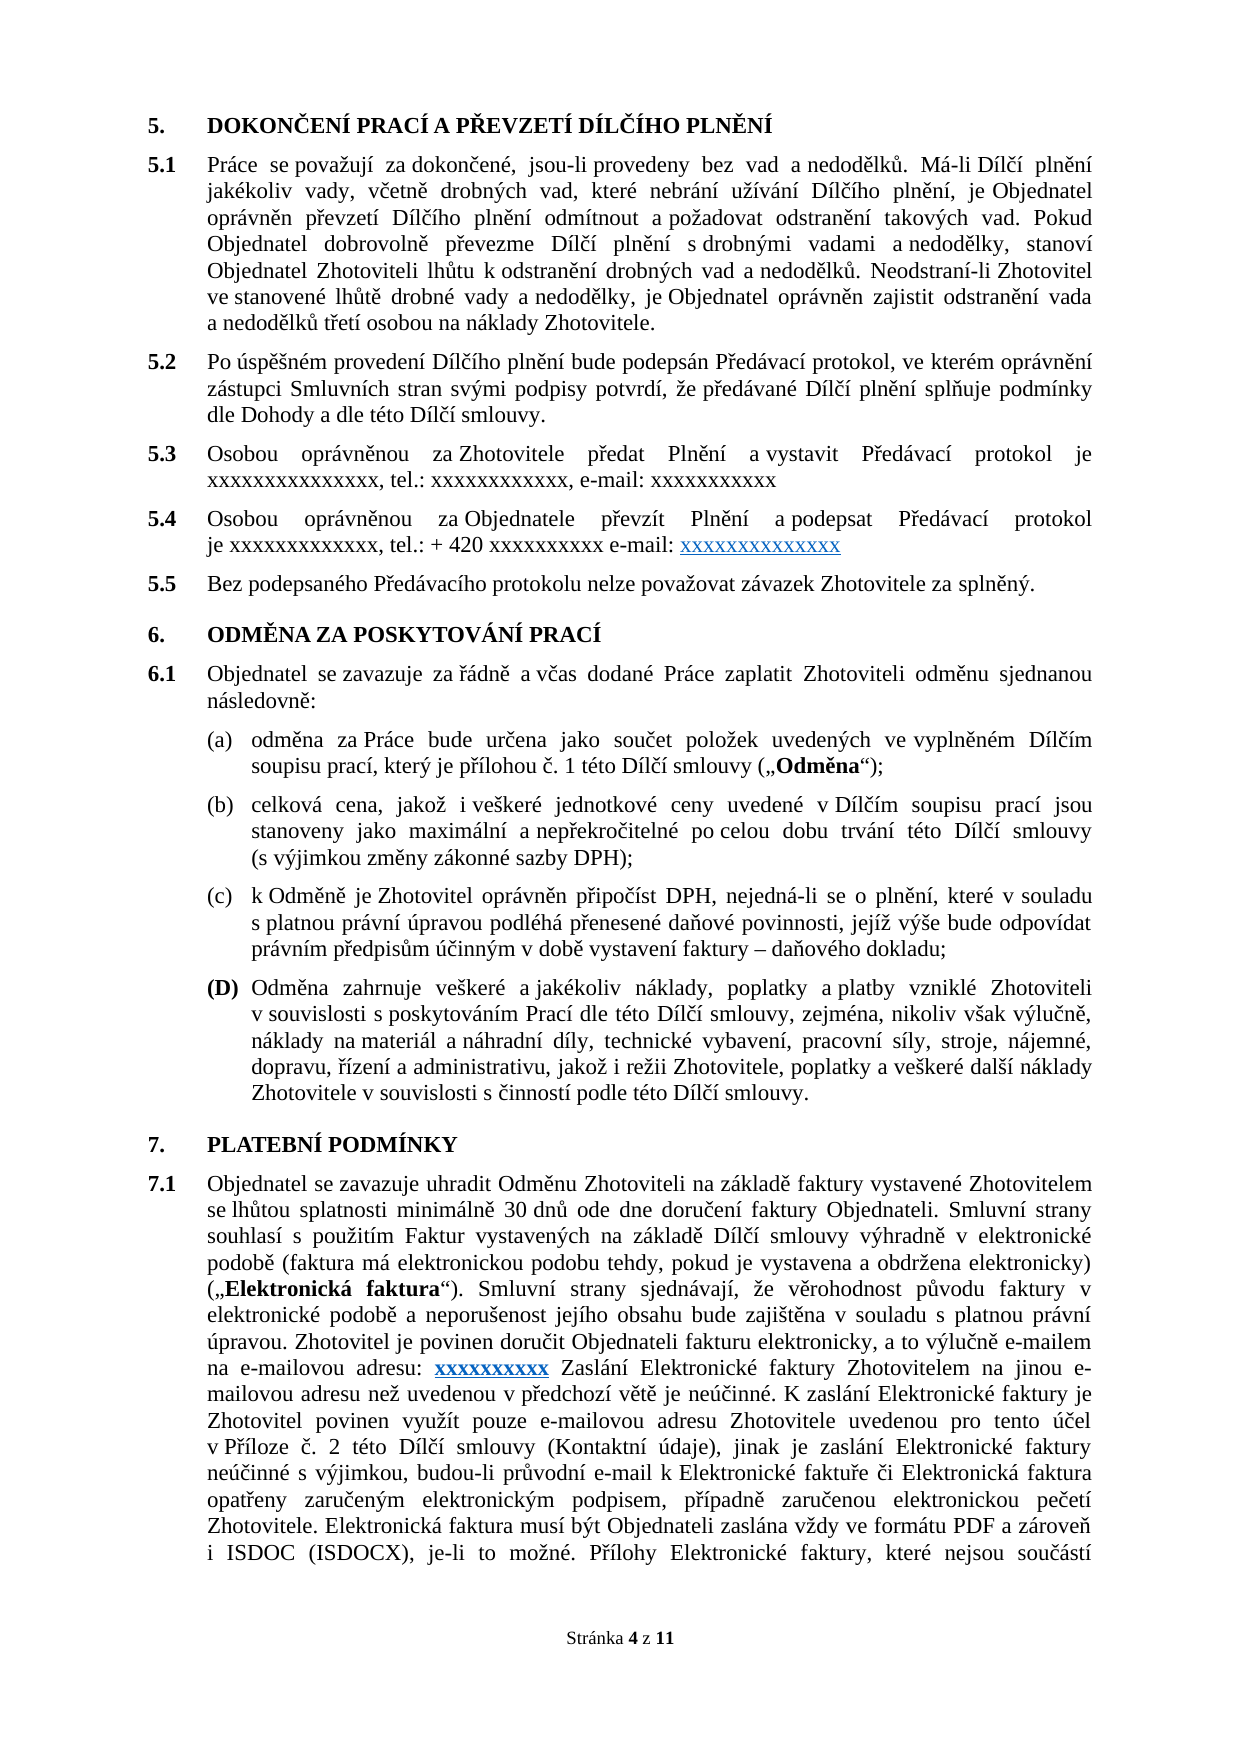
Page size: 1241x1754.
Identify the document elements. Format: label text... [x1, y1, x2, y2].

subtitle Odměna za poskytování Prací [148, 622, 1092, 648]
subtitle Dokončení Prací a převzetí Dílčího plnění [148, 112, 1092, 139]
text Osobou oprávněnou za Zhotovitele předat Plnění a vystavit Předávací protokol je xxxxxxxxxxxxxxx, tel.: xxxxxxxxxxxx, e-mail: xxxxxxxxxxx [148, 440, 1092, 492]
text k Odměně je Zhotovitel oprávněn připočíst DPH, nejedná-li se o plnění, které v souladu s platnou právní úpravou podléhá přenesené daňové povinnosti, jejíž výše bude odpovídat právním předpisům účinným v době vystavení faktury – daňového dokladu; [207, 882, 1092, 961]
text Bez podepsaného Předávacího protokolu nelze považovat závazek Zhotovitele za splněný. [148, 570, 1092, 597]
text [148, 1169, 1092, 1565]
text celková cena, jakož i veškeré jednotkové ceny uvedené v Dílčím soupisu prací jsou stanoveny jako maximální a nepřekročitelné po celou dobu trvání této Dílčí smlouvy (s výjimkou změny zákonné sazby DPH); [207, 791, 1092, 870]
text Práce se považují za dokončené, jsou-li provedeny bez vad a nedodělků. Má-li Dílčí plnění jakékoliv vady, včetně drobných vad, které nebrání užívání Dílčího plnění, je Objednatel oprávněn převzetí Dílčího plnění odmítnout a požadovat odstranění takových vad. Pokud Objednatel dobrovolně převezme Dílčí plnění s drobnými vadami a nedodělky, stanoví Objednatel Zhotoviteli lhůtu k odstranění drobných vad a nedodělků. Neodstraní-li Zhotovitel ve stanovené lhůtě drobné vady a nedodělky, je Objednatel oprávněn zajistit odstranění vada a nedodělků třetí osobou na náklady Zhotovitele. [148, 151, 1092, 336]
text Objednatel se zavazuje za řádně a včas dodané Práce zaplatit Zhotoviteli odměnu sjednanou následovně: [148, 660, 1092, 713]
text odměna za Práce bude určena jako součet položek uvedených ve vyplněném Dílčím soupisu prací, který je přílohou č. 1 této Dílčí smlouvy („Odměna“); [207, 726, 1092, 778]
text Odměna zahrnuje veškeré a jakékoliv náklady, poplatky a platby vzniklé Zhotoviteli v souvislosti s poskytováním Prací dle této Dílčí smlouvy, zejména, nikoliv však výlučně, náklady na materiál a náhradní díly, technické vybavení, pracovní síly, stroje, nájemné, dopravu, řízení a administrativu, jakož i režii Zhotovitele, poplatky a veškeré další náklady Zhotovitele v souvislosti s činností podle této Dílčí smlouvy. [207, 974, 1092, 1106]
text Osobou oprávněnou za Objednatele převzít Plnění a podepsat Předávací protokol je xxxxxxxxxxxxx, tel.: + 420 xxxxxxxxxx e-mail: xxxxxxxxxxxxxx [148, 505, 1092, 558]
subtitle PLATEBNÍ PODMÍNKY [148, 1131, 1092, 1157]
text Po úspěšném provedení Dílčího plnění bude podepsán Předávací protokol, ve kterém oprávnění zástupci Smluvních stran svými podpisy potvrdí, že předávané Dílčí plnění splňuje podmínky dle Dohody a dle této Dílčí smlouvy. [148, 348, 1092, 427]
